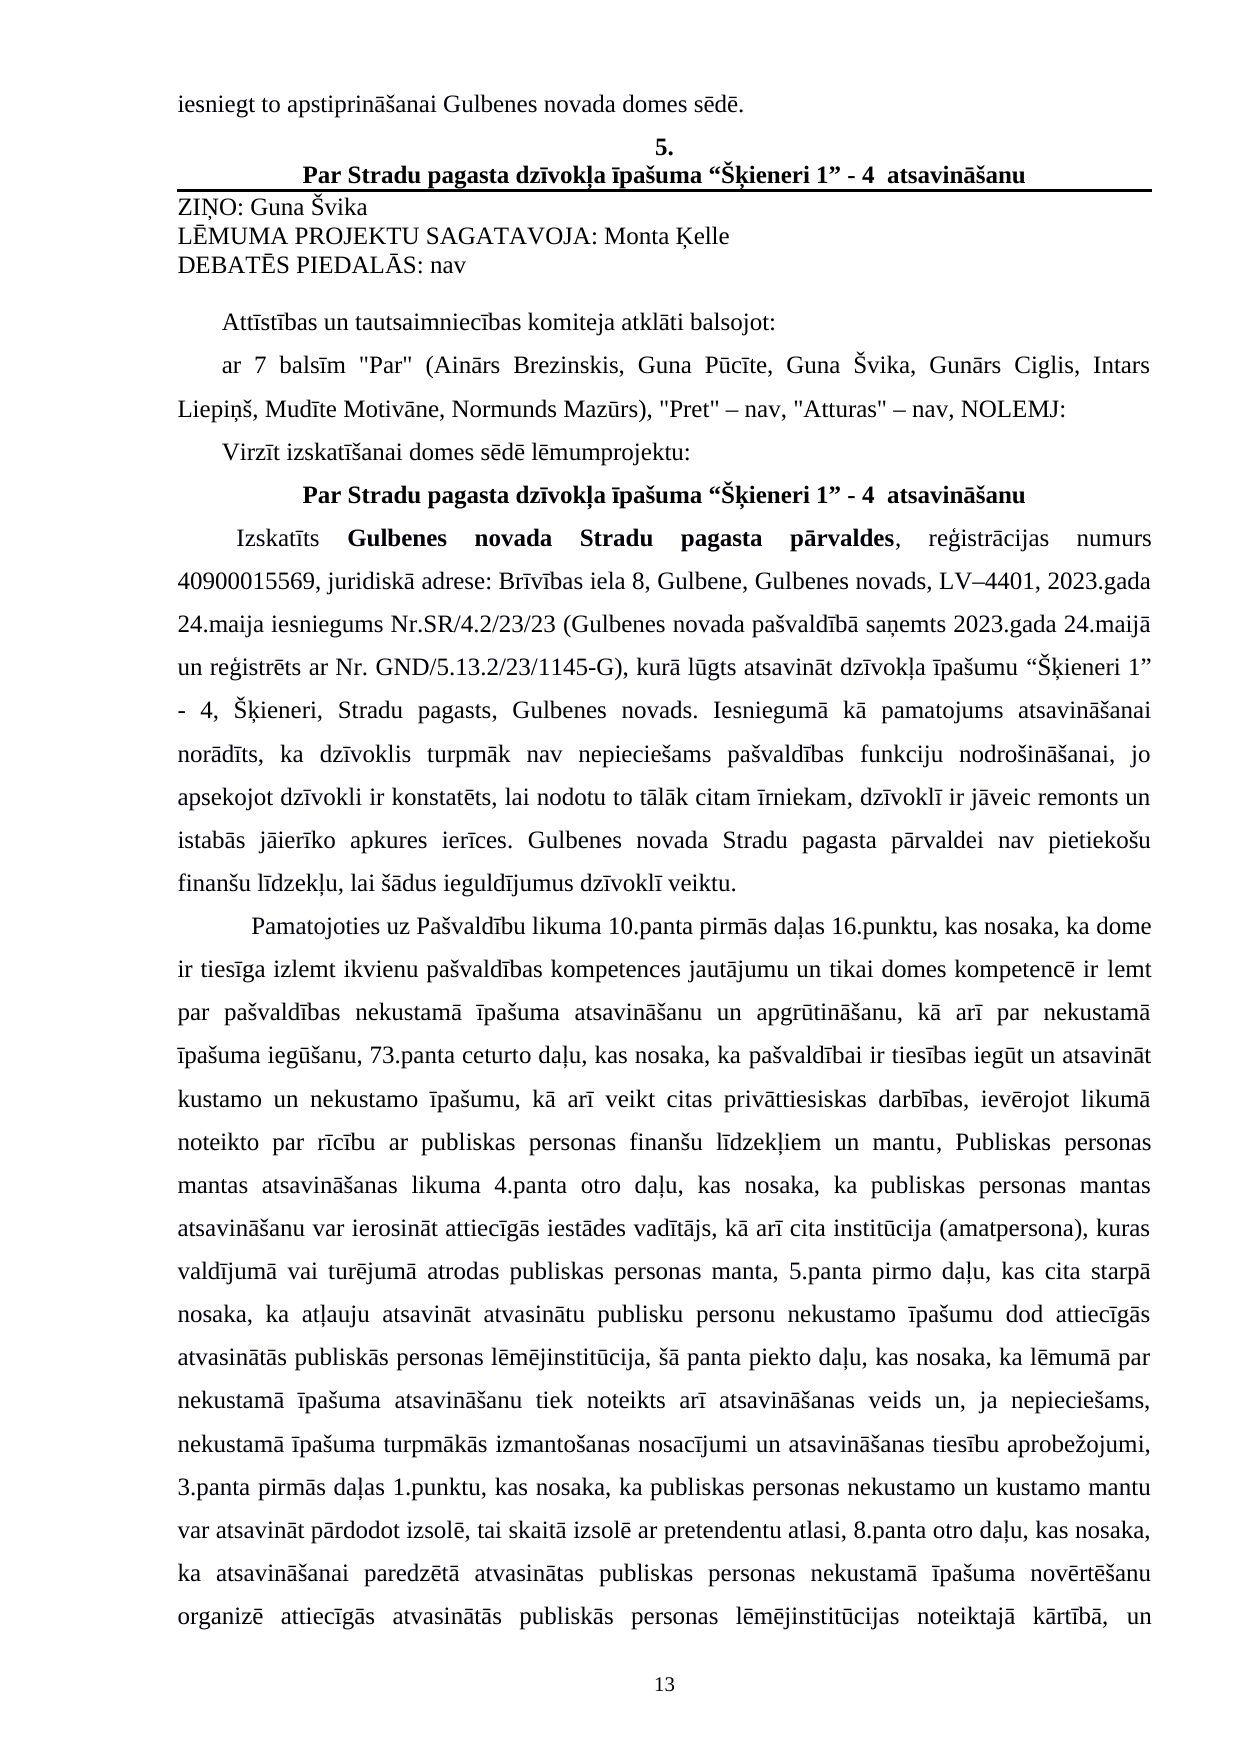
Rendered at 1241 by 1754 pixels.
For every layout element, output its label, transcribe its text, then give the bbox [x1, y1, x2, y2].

text Par Stradu pagasta dzīvokļa īpašuma “Šķieneri 1” - 4 atsavināšanu [177, 161, 1152, 189]
text ZIŅO: Guna Švika [177, 192, 1152, 221]
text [177, 1112, 1152, 1630]
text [177, 89, 1152, 117]
text ar 7 balsīm "Par" (Ainārs Brezinskis, Guna Pūcīte, Guna Švika, Gunārs Ciglis, Intars Liepiņš, Mudīte Motivāne, Normunds Mazūrs), "Pret" – nav, "Atturas" – nav, NOLEMJ: [177, 351, 1152, 422]
text Virzīt izskatīšanai domes sēdē lēmumprojektu: [177, 437, 1152, 466]
text Par Stradu pagasta dzīvokļa īpašuma “Šķieneri 1” - 4 atsavināšanu [177, 480, 1152, 509]
text LĒMUMA PROJEKTU SAGATAVOJA: Monta Ķelle [177, 221, 1152, 250]
text Izskatīts Gulbenes novada Stradu pagasta pārvaldes, reģistrācijas numurs 40900015569, juridiskā adrese: Brīvības iela 8, Gulbene, Gulbenes novads, LV–4401, 2023.gada 24.maija iesniegums Nr.SR/4.2/23/23 (Gulbenes novada pašvaldībā saņemts 2023.gada 24.maijā un reģistrēts ar Nr. GND/5.13.2/23/1145-G), kurā lūgts atsavināt dzīvokļa īpašumu “Šķieneri 1” - 4, Šķieneri, Stradu pagasts, Gulbenes novads. Iesniegumā kā pamatojums atsavināšanai norādīts, ka dzīvoklis turpmāk nav nepieciešams pašvaldības funkciju nodrošināšanai, jo apsekojot dzīvokli ir konstatēts, lai nodotu to tālāk citam īrniekam, dzīvoklī ir jāveic remonts un istabās jāierīko apkures ierīces. Gulbenes novada Stradu pagasta pārvaldei nav pietiekošu finanšu līdzekļu, lai šādus ieguldījumus dzīvoklī veiktu. [177, 523, 1152, 897]
text 5. [177, 132, 1152, 161]
text Attīstības un tautsaimniecības komiteja atklāti balsojot: [177, 307, 1152, 336]
text DEBATĒS PIEDALĀS: nav [177, 250, 1152, 279]
